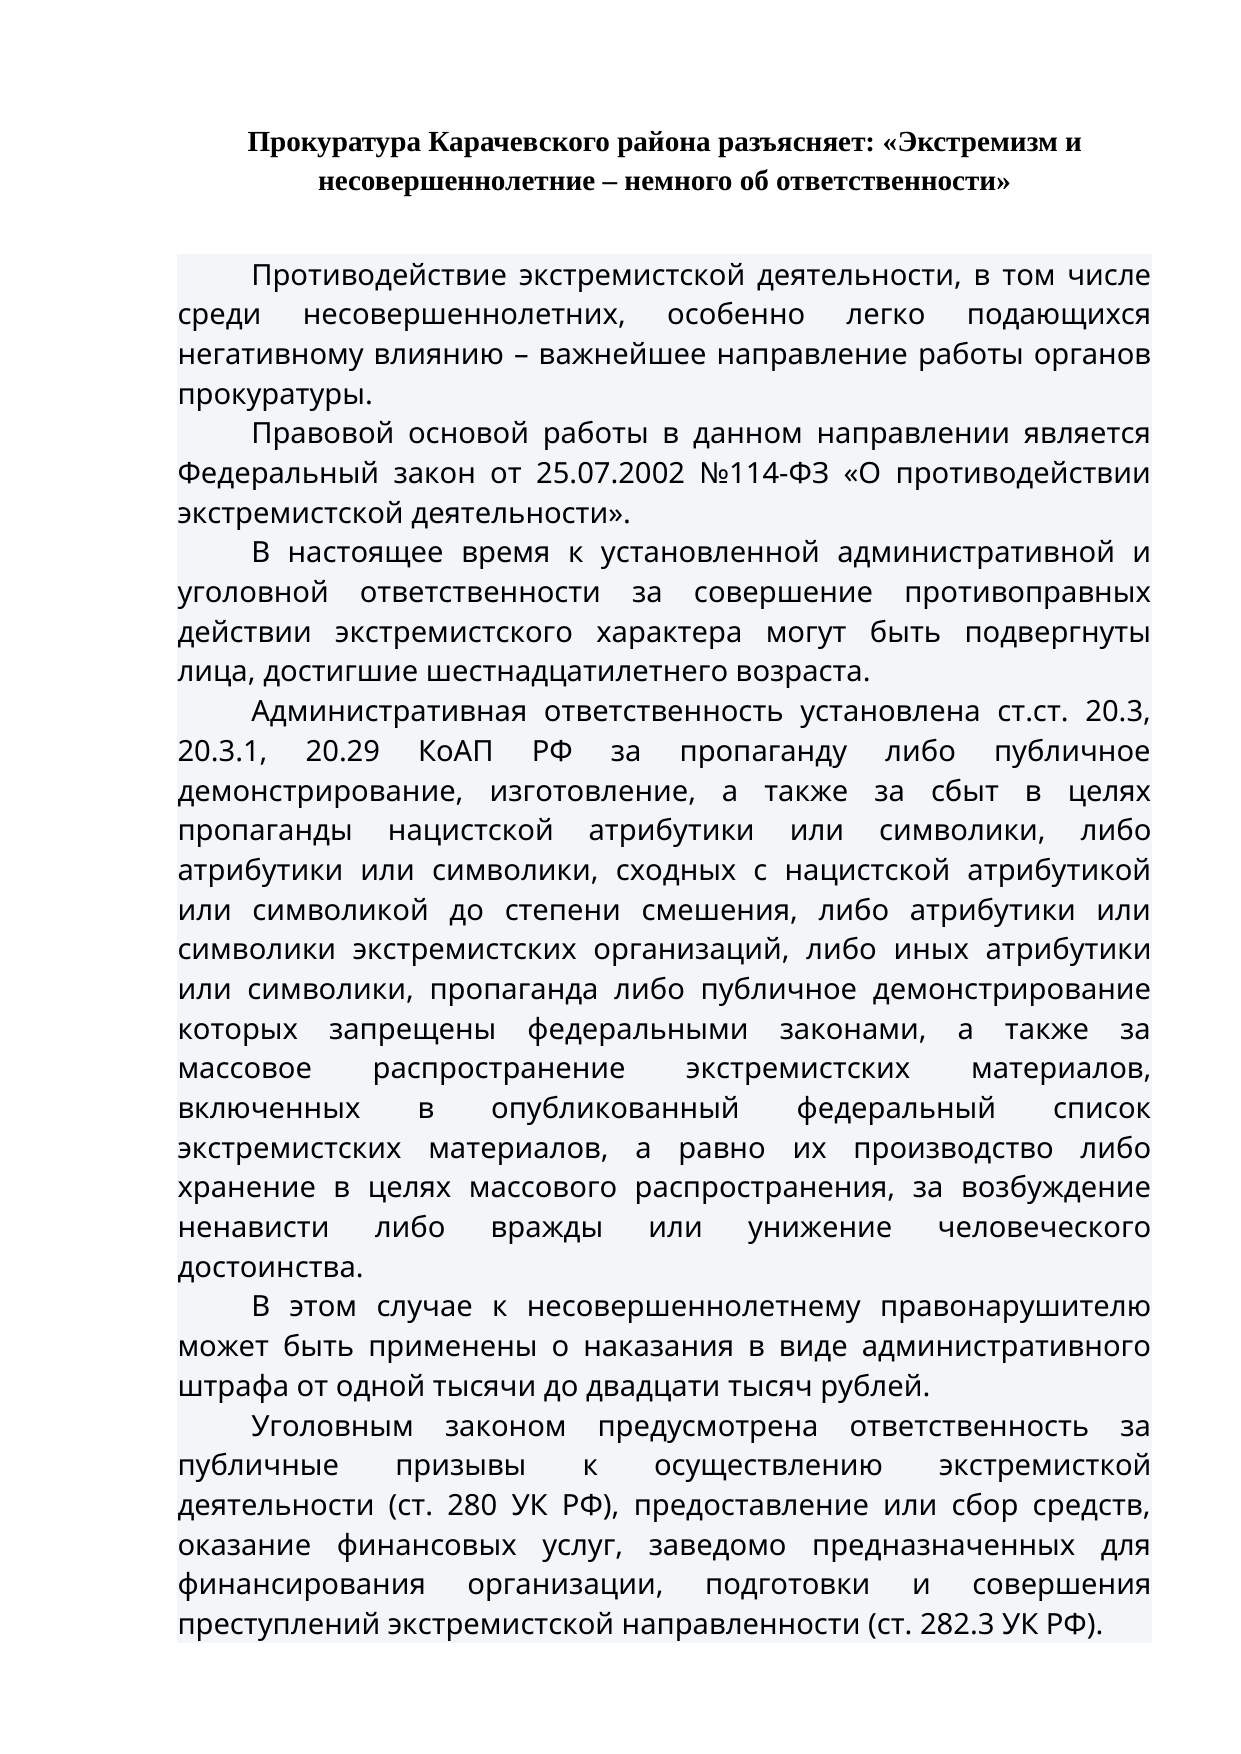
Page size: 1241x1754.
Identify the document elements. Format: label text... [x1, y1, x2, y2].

text Правовой основой работы в данном направлении является Федеральный закон от 25.07.2002 №114-ФЗ «О противодействии экстремистской деятельности». [177, 413, 1152, 532]
text Уголовным законом предусмотрена ответственность за публичные призывы к осуществлению экстремисткой деятельности (ст. 280 УК РФ), предоставление или сбор средств, оказание финансовых услуг, заведомо предназначенных для финансирования организации, подготовки и совершения преступлений экстремистской направленности (ст. 282.3 УК РФ). [177, 1405, 1152, 1643]
text Административная ответственность установлена ст.ст. 20.3, 20.3.1, 20.29 КоАП РФ за пропаганду либо публичное демонстрирование, изготовление, а также за сбыт в целях пропаганды нацистской атрибутики или символики, либо атрибутики или символики, сходных с нацистской атрибутикой или символикой до степени смешения, либо атрибутики или символики экстремистских организаций, либо иных атрибутики или символики, пропаганда либо публичное демонстрирование которых запрещены федеральными законами, а также за массовое распространение экстремистских материалов, включенных в опубликованный федеральный список экстремистских материалов, а равно их производство либо хранение в целях массового распространения, за возбуждение ненависти либо вражды или унижение человеческого достоинства. [177, 690, 1152, 1286]
text В этом случае к несовершеннолетнему правонарушителю может быть применены о наказания в виде административного штрафа от одной тысячи до двадцати тысяч рублей. [177, 1286, 1152, 1405]
text Противодействие экстремистской деятельности, в том числе среди несовершеннолетних, особенно легко подающихся негативному влиянию – важнейшее направление работы органов прокуратуры. [177, 254, 1152, 413]
subtitle Прокуратура Карачевского района разъясняет: «Экстремизм и несовершеннолетние – немного об ответственности» [177, 118, 1152, 197]
text В настоящее время к установленной административной и уголовной ответственности за совершение противоправных действии экстремистского характера могут быть подвергнуты лица, достигшие шестнадцатилетнего возраста. [177, 532, 1152, 690]
